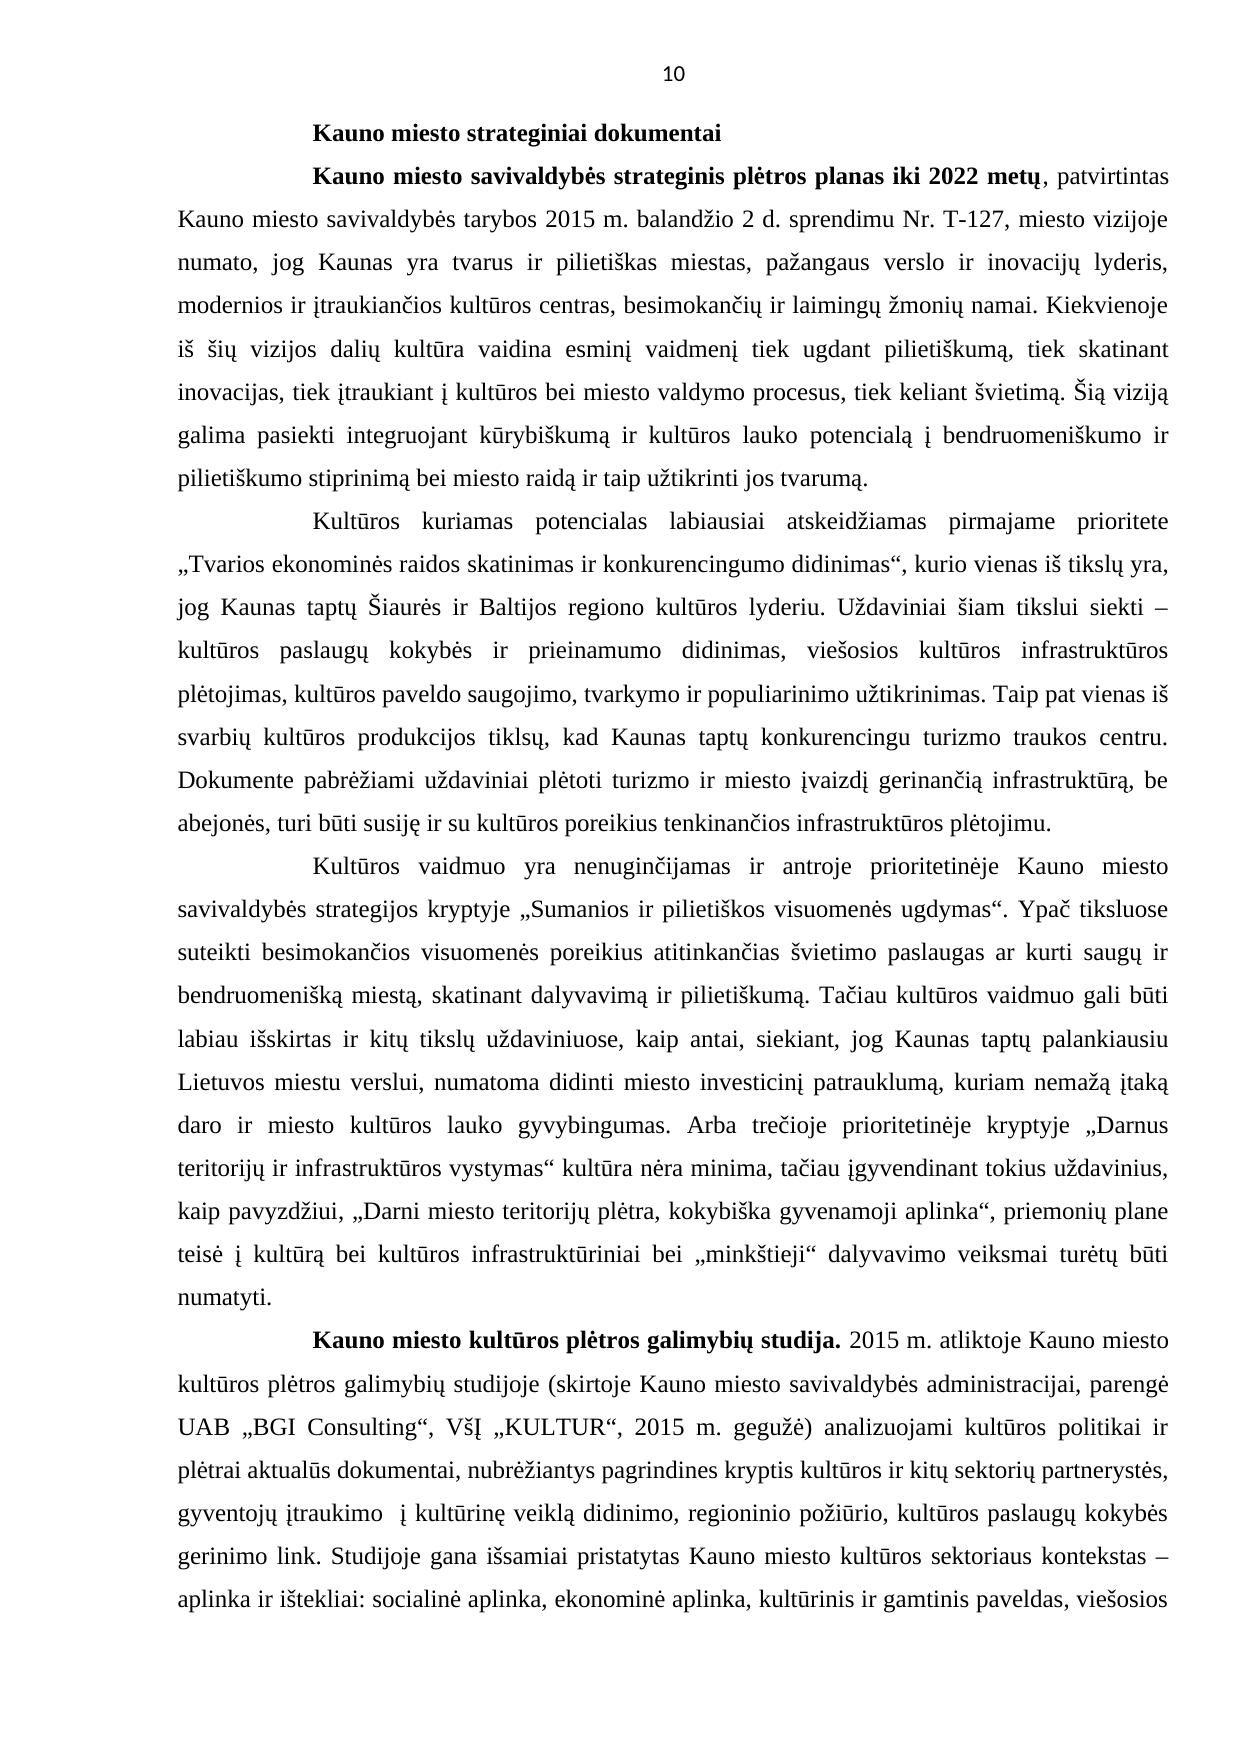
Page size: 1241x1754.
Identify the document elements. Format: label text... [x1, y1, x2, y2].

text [177, 1326, 1169, 1613]
subtitle Kauno miesto strateginiai dokumentai [312, 118, 1169, 147]
text Kauno miesto savivaldybės strateginis plėtros planas iki 2022 metų, patvirtintas Kauno miesto savivaldybės tarybos 2015 m. balandžio 2 d. sprendimu Nr. T-127, miesto vizijoje numato, jog Kaunas yra tvarus ir pilietiškas miestas, pažangaus verslo ir inovacijų lyderis, modernios ir įtraukiančios kultūros centras, besimokančių ir laimingų žmonių namai. Kiekvienoje iš šių vizijos dalių kultūra vaidina esminį vaidmenį tiek ugdant pilietiškumą, tiek skatinant inovacijas, tiek įtraukiant į kultūros bei miesto valdymo procesus, tiek keliant švietimą. Šią viziją galima pasiekti integruojant kūrybiškumą ir kultūros lauko potencialą į bendruomeniškumo ir pilietiškumo stiprinimą bei miesto raidą ir taip užtikrinti jos tvarumą. [177, 161, 1169, 492]
text Kultūros vaidmuo yra nenuginčijamas ir antroje prioritetinėje Kauno miesto savivaldybės strategijos kryptyje „Sumanios ir pilietiškos visuomenės ugdymas“. Ypač tiksluose suteikti besimokančios visuomenės poreikius atitinkančias švietimo paslaugas ar kurti saugų ir bendruomenišką miestą, skatinant dalyvavimą ir pilietiškumą. Tačiau kultūros vaidmuo gali būti labiau išskirtas ir kitų tikslų uždaviniuose, kaip antai, siekiant, jog Kaunas taptų palankiausiu Lietuvos miestu verslui, numatoma didinti miesto investicinį patrauklumą, kuriam nemažą įtaką daro ir miesto kultūros lauko gyvybingumas. Arba trečioje prioritetinėje kryptyje „Darnus teritorijų ir infrastruktūros vystymas“ kultūra nėra minima, tačiau įgyvendinant tokius uždavinius, kaip pavyzdžiui, „Darni miesto teritorijų plėtra, kokybiška gyvenamoji aplinka“, priemonių plane teisė į kultūrą bei kultūros infrastruktūriniai bei „minkštieji“ dalyvavimo veiksmai turėtų būti numatyti. [177, 851, 1169, 1311]
text Kultūros kuriamas potencialas labiausiai atskeidžiamas pirmajame prioritete „Tvarios ekonominės raidos skatinimas ir konkurencingumo didinimas“, kurio vienas iš tikslų yra, jog Kaunas taptų Šiaurės ir Baltijos regiono kultūros lyderiu. Uždaviniai šiam tikslui siekti – kultūros paslaugų kokybės ir prieinamumo didinimas, viešosios kultūros infrastruktūros plėtojimas, kultūros paveldo saugojimo, tvarkymo ir populiarinimo užtikrinimas. Taip pat vienas iš svarbių kultūros produkcijos tiklsų, kad Kaunas taptų konkurencingu turizmo traukos centru. Dokumente pabrėžiami uždaviniai plėtoti turizmo ir miesto įvaizdį gerinančią infrastruktūrą, be abejonės, turi būti susiję ir su kultūros poreikius tenkinančios infrastruktūros plėtojimu. [177, 506, 1169, 837]
